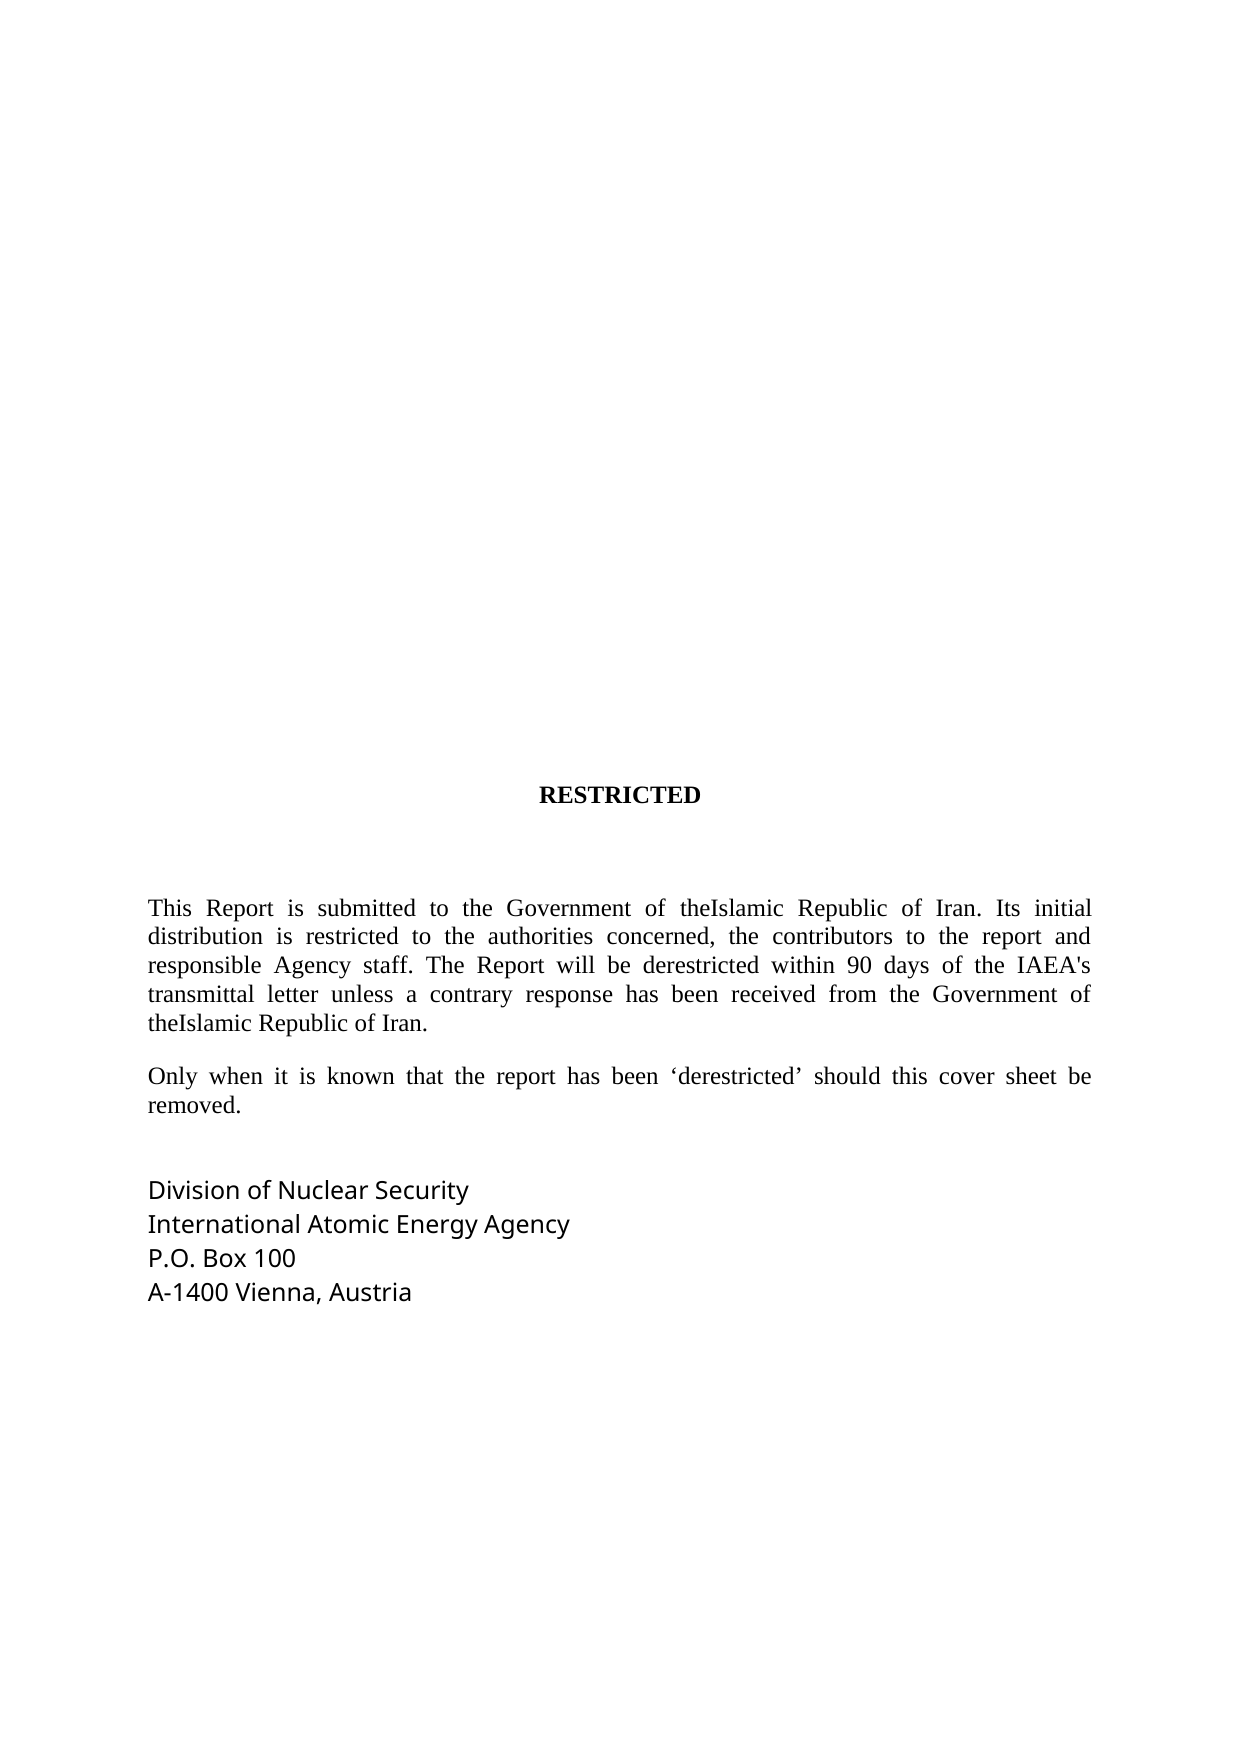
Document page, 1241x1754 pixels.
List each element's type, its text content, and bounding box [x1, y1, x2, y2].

text RESTRICTED [148, 780, 1092, 809]
text International Atomic Energy Agency [148, 1207, 1092, 1241]
text Division of Nuclear Security [148, 1173, 1092, 1207]
text This Report is submitted to the Government of theIslamic Republic of Iran. Its initial distribution is restricted to the authorities concerned, the contributors to the report and responsible Agency staff. The Report will be derestricted within 90 days of the IAEA's transmittal letter unless a contrary response has been received from the Government of theIslamic Republic of Iran. [148, 893, 1092, 1036]
text A-1400 [148, 1275, 1092, 1309]
text Only when it is known that the report has been ‘derestricted’ should this cover sheet be removed. [148, 1061, 1092, 1119]
